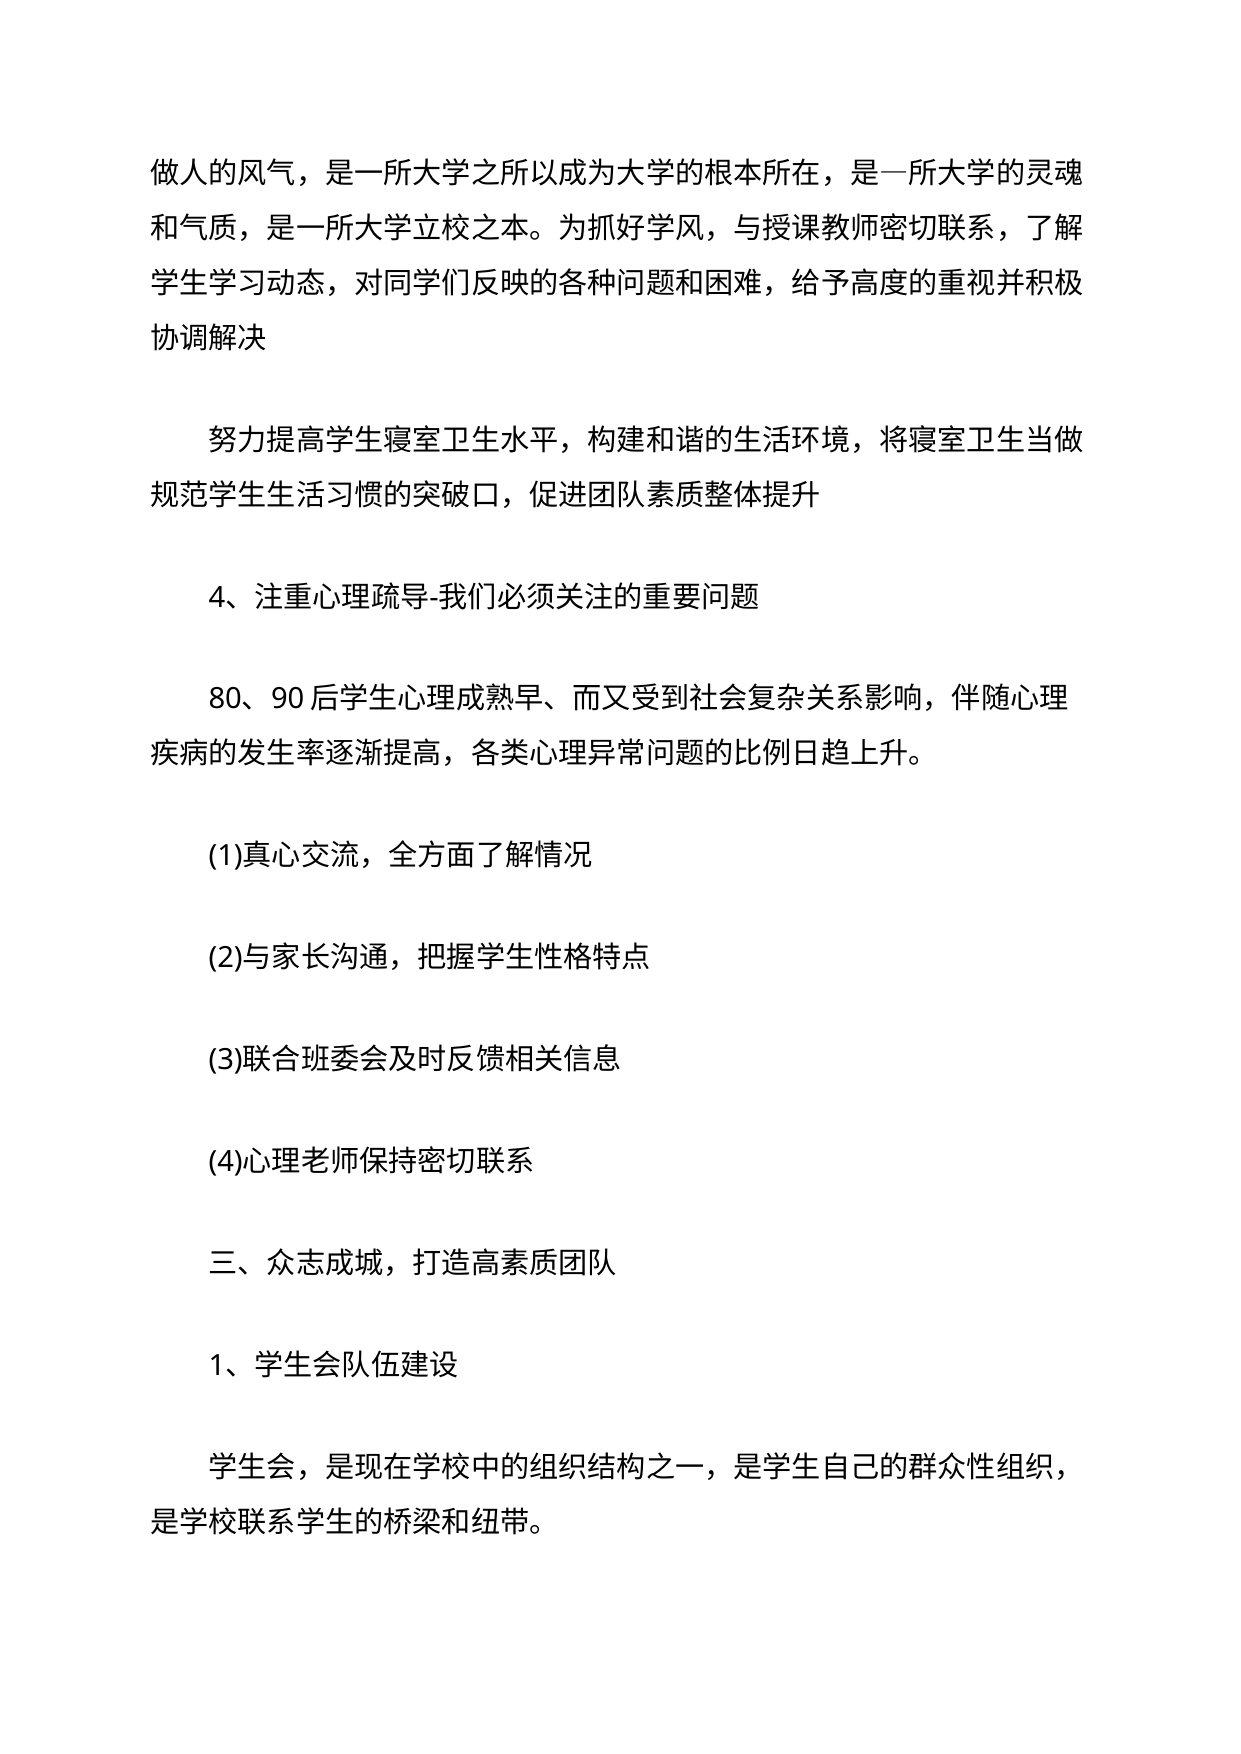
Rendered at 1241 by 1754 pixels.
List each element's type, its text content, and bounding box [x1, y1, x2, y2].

text (2)与家长沟通，把握学生性格特点 [150, 934, 1090, 976]
text 三、众志成城，打造高素质团队 [150, 1240, 1090, 1282]
text (1)真心交流，全方面了解情况 [150, 832, 1090, 874]
text 4、注重心理疏导-我们必须关注的重要问题 [150, 573, 1090, 616]
text 努力提高学生寝室卫生水平，构建和谐的生活环境，将寝室卫生当做规范学生生活习惯的突破口，促进团队素质整体提升 [150, 416, 1090, 514]
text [150, 150, 1090, 357]
text 学生会，是现在学校中的组织结构之一，是学生自己的群众性组织，是学校联系学生的桥梁和纽带。 [150, 1443, 1090, 1541]
text 1、学生会队伍建设 [150, 1342, 1090, 1384]
text (4)心理老师保持密切联系 [150, 1138, 1090, 1180]
text 80、90后学生心理成熟早、而又受到社会复杂关系影响，伴随心理疾病的发生率逐渐提高，各类心理异常问题的比例日趋上升。 [150, 675, 1090, 772]
text (3)联合班委会及时反馈相关信息 [150, 1036, 1090, 1078]
